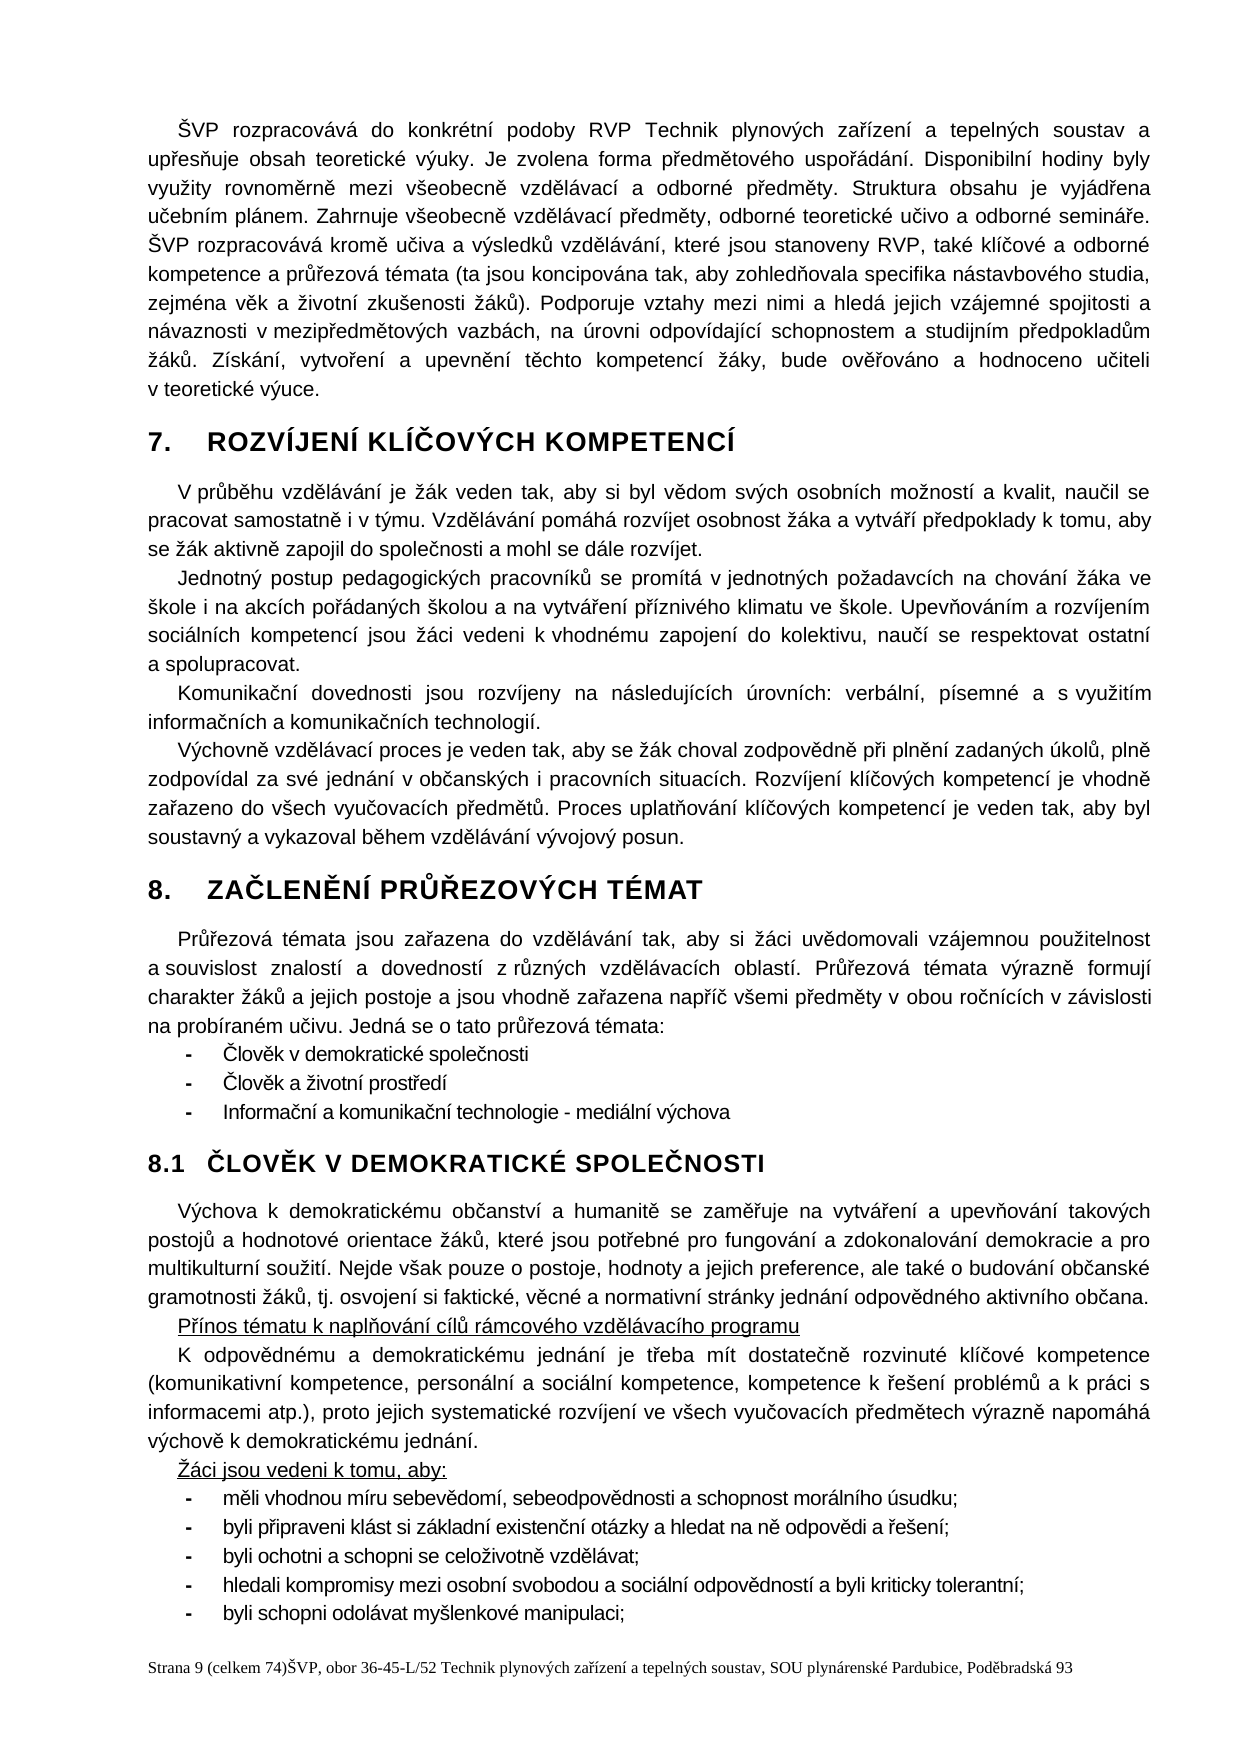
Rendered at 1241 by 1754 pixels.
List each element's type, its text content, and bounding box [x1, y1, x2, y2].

list Člověk v demokratické společnosti [185, 1042, 1152, 1066]
list měli vhodnou míru sebevědomí, sebeodpovědnosti a schopnost morálního úsudku; [185, 1486, 1152, 1510]
text Začlenění průřezových témat [148, 874, 1152, 905]
list byli schopni odolávat myšlenkové manipulaci; [185, 1601, 1152, 1625]
list byli ochotni a schopni se celoživotně vzdělávat; [185, 1544, 1152, 1568]
list byli připraveni klást si základní existenční otázky a hledat na ně odpovědi a řešení; [185, 1515, 1152, 1539]
text Přínos tématu k naplňování cílů rámcového vzdělávacího programu [148, 1314, 1152, 1338]
text Výchovně vzdělávací proces je veden tak, aby se žák choval zodpovědně při plnění zadaných úkolů, plně zodpovídal za své jednání v občanských i pracovních situacích. Rozvíjení klíčových kompetencí je vhodně zařazeno do všech vyučovacích předmětů. Proces uplatňování klíčových kompetencí je veden tak, aby byl soustavný a vykazoval během vzdělávání vývojový posun. [148, 738, 1152, 848]
text Výchova k demokratickému občanství a humanitě se zaměřuje na vytváření a upevňování takových postojů a hodnotové orientace žáků, které jsou potřebné pro fungování a zdokonalování demokracie a pro multikulturní soužití. Nejde však pouze o postoje, hodnoty a jejich preference, ale také o budování občanské gramotnosti žáků, tj. osvojení si faktické, věcné a normativní stránky jednání odpovědného aktivního občana. [148, 1199, 1152, 1309]
text V průběhu vzdělávání je žák veden tak, aby si byl vědom svých osobních možností a kvalit, naučil se pracovat samostatně i v týmu. Vzdělávání pomáhá rozvíjet osobnost žáka a vytváří předpoklady k tomu, aby se žák aktivně zapojil do společnosti a mohl se dále rozvíjet. [148, 479, 1152, 561]
text Rozvíjení klíčových kompetencí [148, 426, 1152, 458]
text Člověk v demokratické společnosti [148, 1149, 1152, 1178]
text Žáci jsou vedeni k tomu, aby: [148, 1457, 1152, 1481]
list Člověk a životní prostředí [185, 1071, 1152, 1095]
text Komunikační dovednosti jsou rozvíjeny na následujících úrovních: verbální, písemné a s využitím informačních a komunikačních technologií. [148, 681, 1152, 733]
text ŠVP rozpracovává do konkrétní podoby RVP Technik plynových zařízení a tepelných soustav a upřesňuje obsah teoretické výuky. Je zvolena forma předmětového uspořádání. Disponibilní hodiny byly využity rovnoměrně mezi všeobecně vzdělávací a odborné předměty. Struktura obsahu je vyjádřena učebním plánem. Zahrnuje všeobecně vzdělávací předměty, odborné teoretické učivo a odborné semináře. ŠVP rozpracovává kromě učiva a výsledků vzdělávání, které jsou stanoveny RVP, také klíčové a odborné kompetence a průřezová témata (ta jsou koncipována tak, aby zohledňovala specifika nástavbového studia, zejména věk a životní zkušenosti žáků). Podporuje vztahy mezi nimi a hledá jejich vzájemné spojitosti a návaznosti v mezipředmětových vazbách, na úrovni odpovídající schopnostem a studijním předpokladům žáků. Získání, vytvoření a upevnění těchto kompetencí žáky, bude ověřováno a hodnoceno učiteli v teoretické výuce. [148, 118, 1152, 401]
text K odpovědnému a demokratickému jednání je třeba mít dostatečně rozvinuté klíčové kompetence (komunikativní kompetence, personální a sociální kompetence, kompetence k řešení problémů a k práci s informacemi atp.), proto jejich systematické rozvíjení ve všech vyučovacích předmětech výrazně napomáhá výchově k demokratickému jednání. [148, 1342, 1152, 1453]
list Informační a komunikační technologie - mediální výchova [185, 1100, 1152, 1124]
list hledali kompromisy mezi osobní svobodou a sociální odpovědností a byli kriticky tolerantní; [185, 1572, 1152, 1596]
text Jednotný postup pedagogických pracovníků se promítá v jednotných požadavcích na chování žáka ve škole i na akcích pořádaných školou a na vytváření příznivého klimatu ve škole. Upevňováním a rozvíjením sociálních kompetencí jsou žáci vedeni k vhodnému zapojení do kolektivu, naučí se respektovat ostatní a spolupracovat. [148, 566, 1152, 676]
text Průřezová témata jsou zařazena do vzdělávání tak, aby si žáci uvědomovali vzájemnou použitelnost a souvislost znalostí a dovedností z různých vzdělávacích oblastí. Průřezová témata výrazně formují charakter žáků a jejich postoje a jsou vhodně zařazena napříč všemi předměty v obou ročnících v závislosti na probíraném učivu. Jedná se o tato průřezová témata: [148, 927, 1152, 1037]
